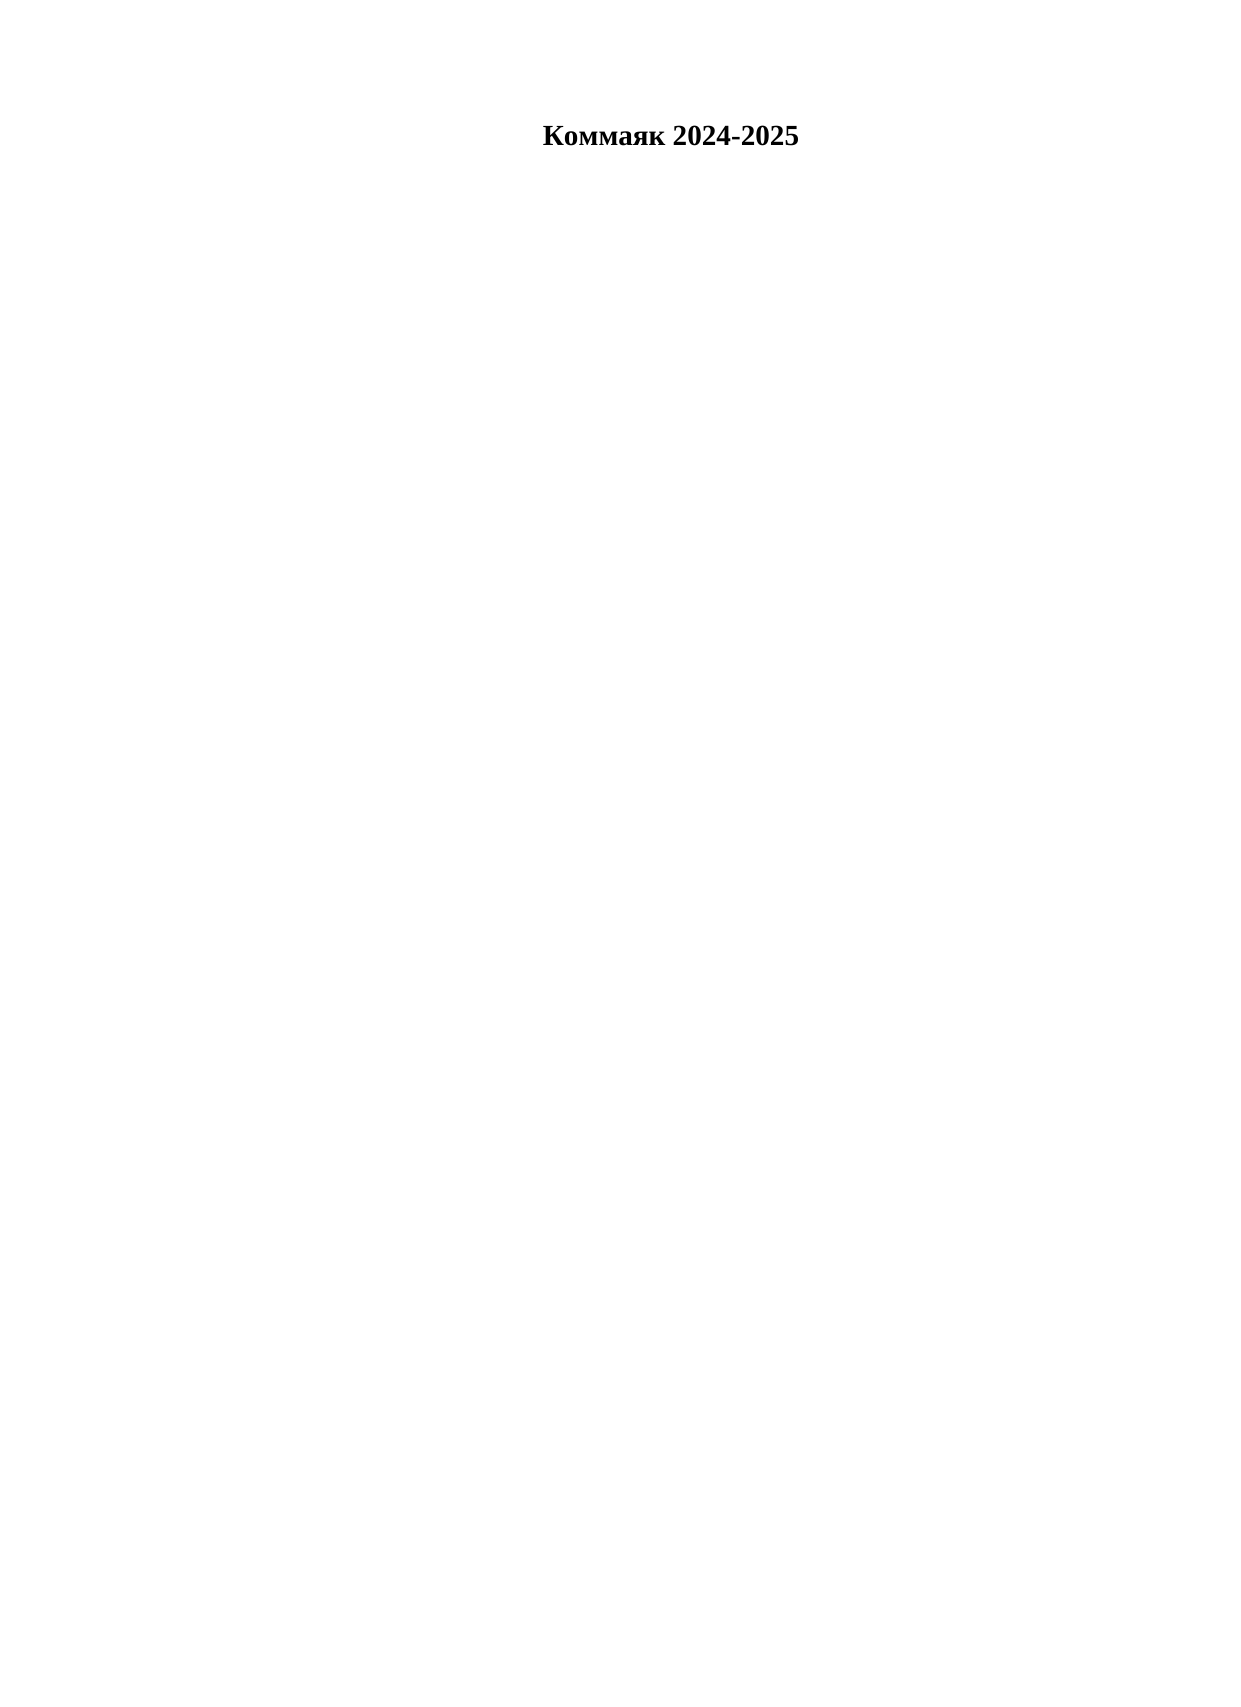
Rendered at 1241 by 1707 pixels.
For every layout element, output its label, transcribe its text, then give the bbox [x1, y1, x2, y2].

text Коммаяк 2024-2025 [190, 118, 1152, 152]
